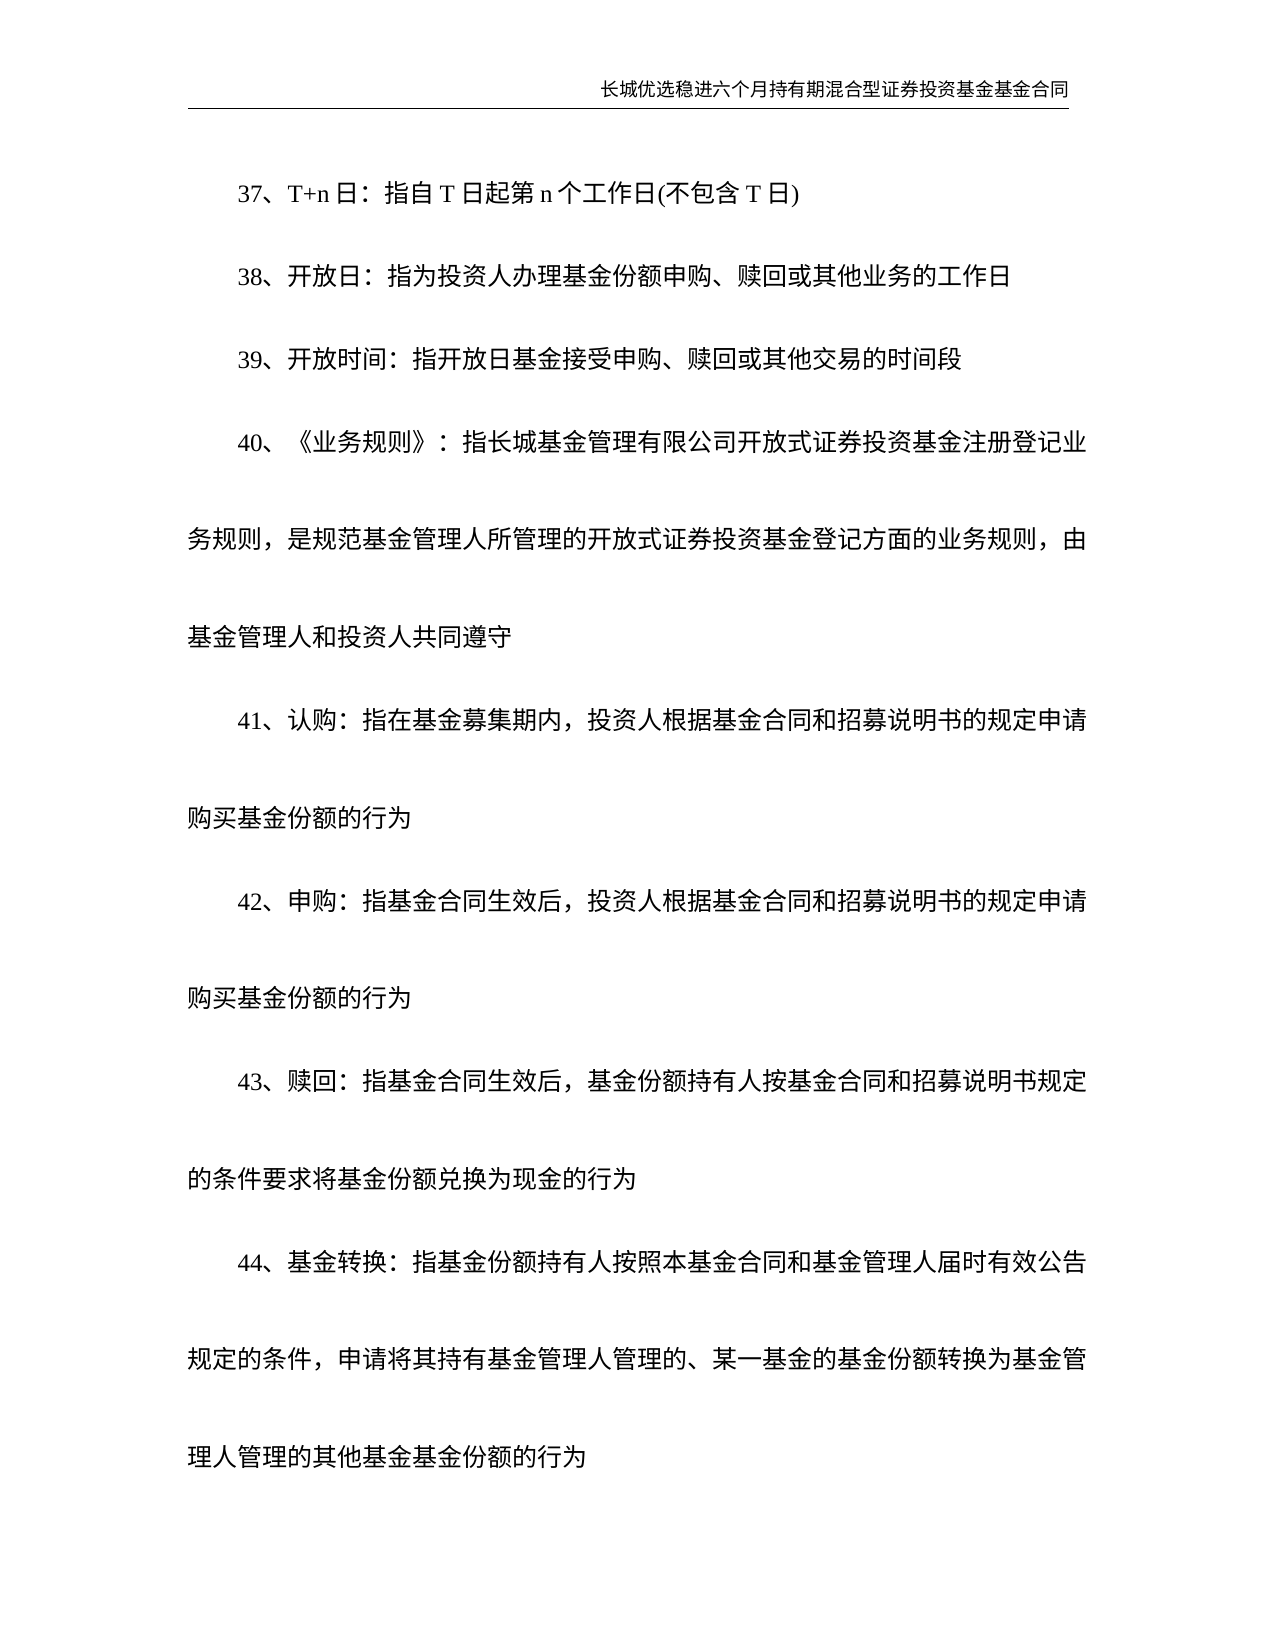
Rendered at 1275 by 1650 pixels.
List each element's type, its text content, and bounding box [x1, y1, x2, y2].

text 37、T+n日：指自T日起第n个工作日(不包含T日) [187, 159, 1087, 224]
text 40、《业务规则》：指长城基金管理有限公司开放式证券投资基金注册登记业务规则，是规范基金管理人所管理的开放式证券投资基金登记方面的业务规则，由基金管理人和投资人共同遵守 [187, 408, 1087, 668]
text 44、基金转换：指基金份额持有人按照本基金合同和基金管理人届时有效公告规定的条件，申请将其持有基金管理人管理的、某一基金的基金份额转换为基金管理人管理的其他基金基金份额的行为 [187, 1228, 1087, 1488]
text 43、赎回：指基金合同生效后，基金份额持有人按基金合同和招募说明书规定的条件要求将基金份额兑换为现金的行为 [187, 1047, 1087, 1210]
text 39、开放时间：指开放日基金接受申购、赎回或其他交易的时间段 [187, 325, 1087, 390]
text 41、认购：指在基金募集期内，投资人根据基金合同和招募说明书的规定申请购买基金份额的行为 [187, 686, 1087, 849]
text 38、开放日：指为投资人办理基金份额申购、赎回或其他业务的工作日 [187, 242, 1087, 307]
text 42、申购：指基金合同生效后，投资人根据基金合同和招募说明书的规定申请购买基金份额的行为 [187, 867, 1087, 1029]
